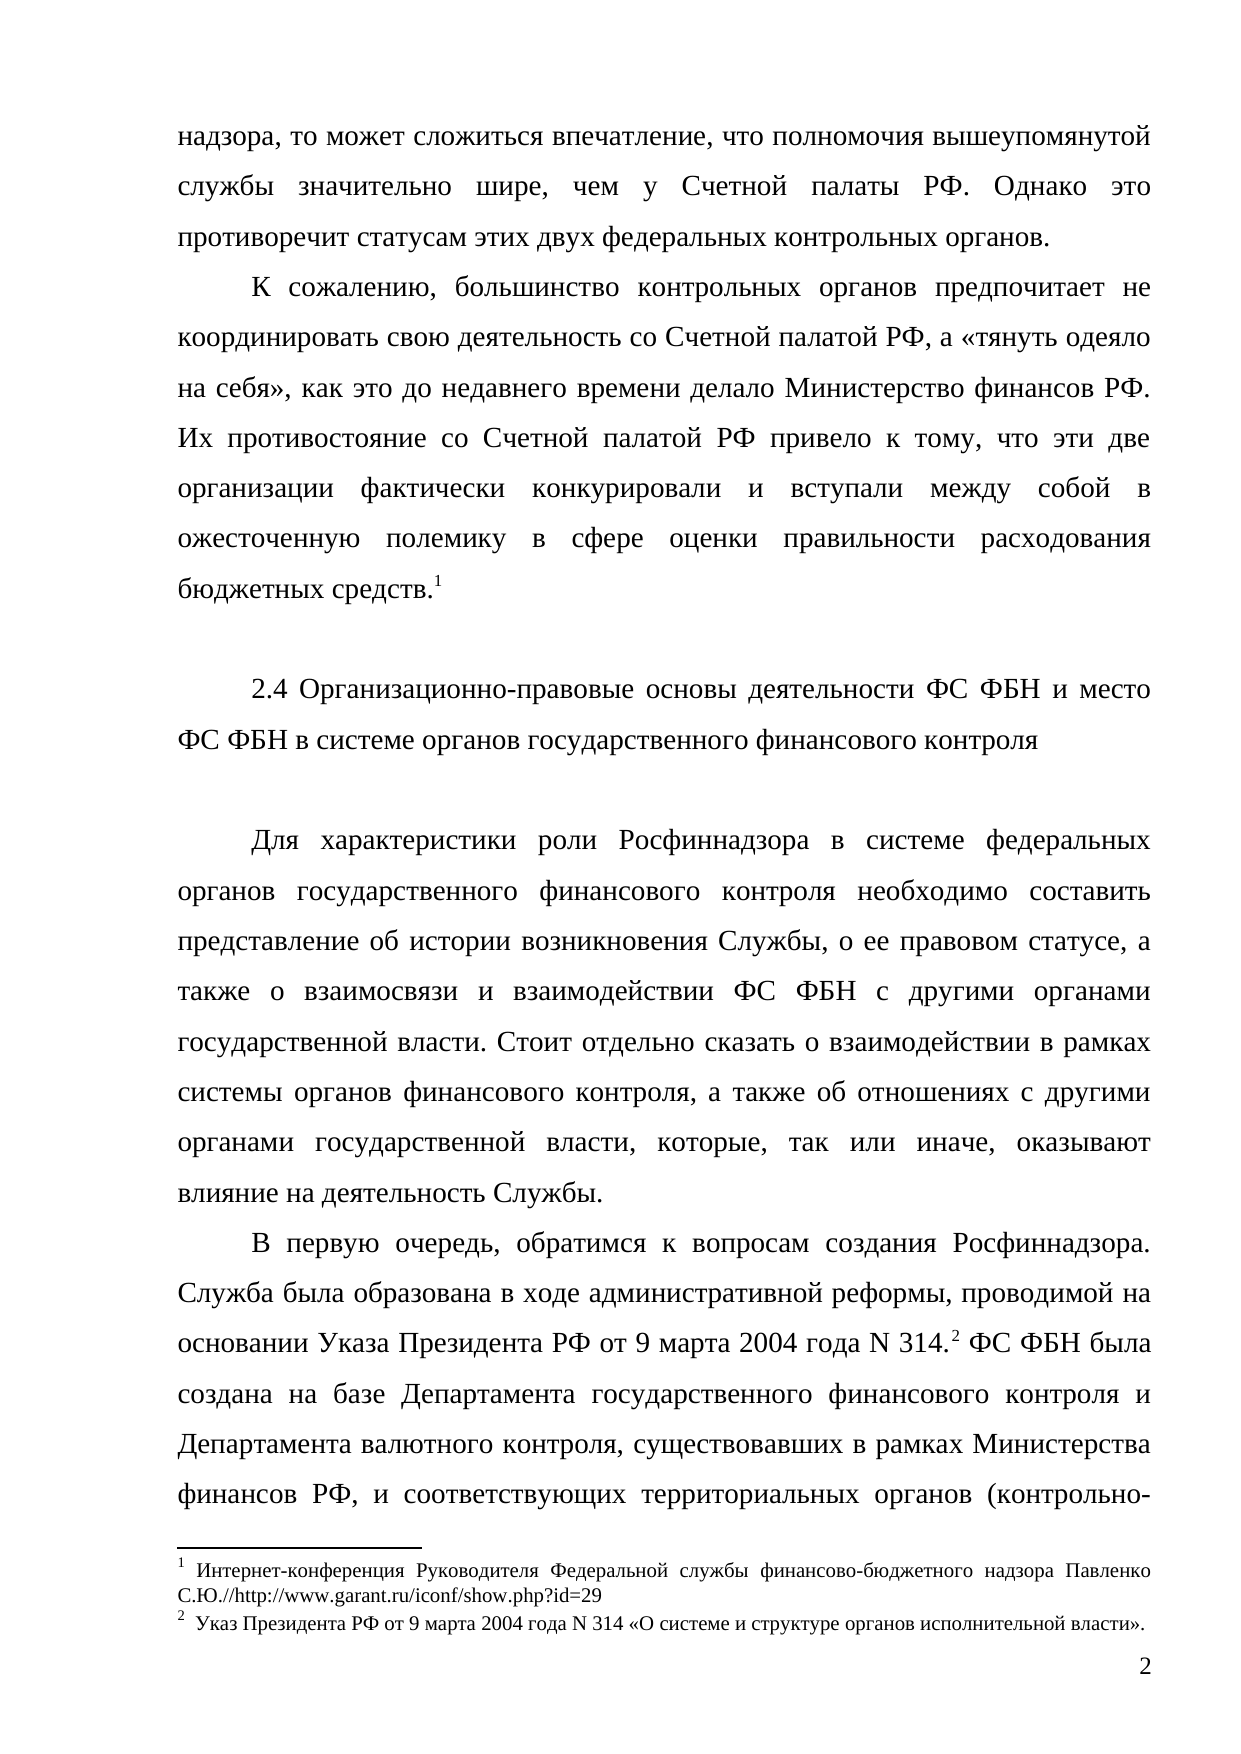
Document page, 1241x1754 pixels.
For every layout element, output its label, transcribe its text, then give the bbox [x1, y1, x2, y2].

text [177, 118, 1152, 252]
text Для характеристики роли Росфиннадзора в системе федеральных органов государственного финансового контроля необходимо составить представление об истории возникновения Службы, о ее правовом статусе, а также о взаимосвязи и взаимодействии ФС ФБН с другими органами государственной власти. Стоит отдельно сказать о взаимодействии в рамках системы органов финансового контроля, а также об отношениях с другими органами государственной власти, которые, так или иначе, оказывают влияние на деятельность Службы. [177, 822, 1152, 1208]
text К сожалению, большинство контрольных органов предпочитает не координировать свою деятельность со Счетной палатой РФ, а «тянуть одеяло на себя», как это до недавнего времени делало Министерство финансов РФ. Их противостояние со Счетной палатой РФ привело к тому, что эти две организации фактически конкурировали и вступали между собой в ожесточенную полемику в сфере оценки правильности расходования бюджетных средств. [177, 269, 1152, 604]
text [177, 1225, 1152, 1510]
text 2.4 Организационно-правовые основы деятельности ФС ФБН и место ФС ФБН в системе органов государственного финансового контроля [177, 672, 1152, 755]
